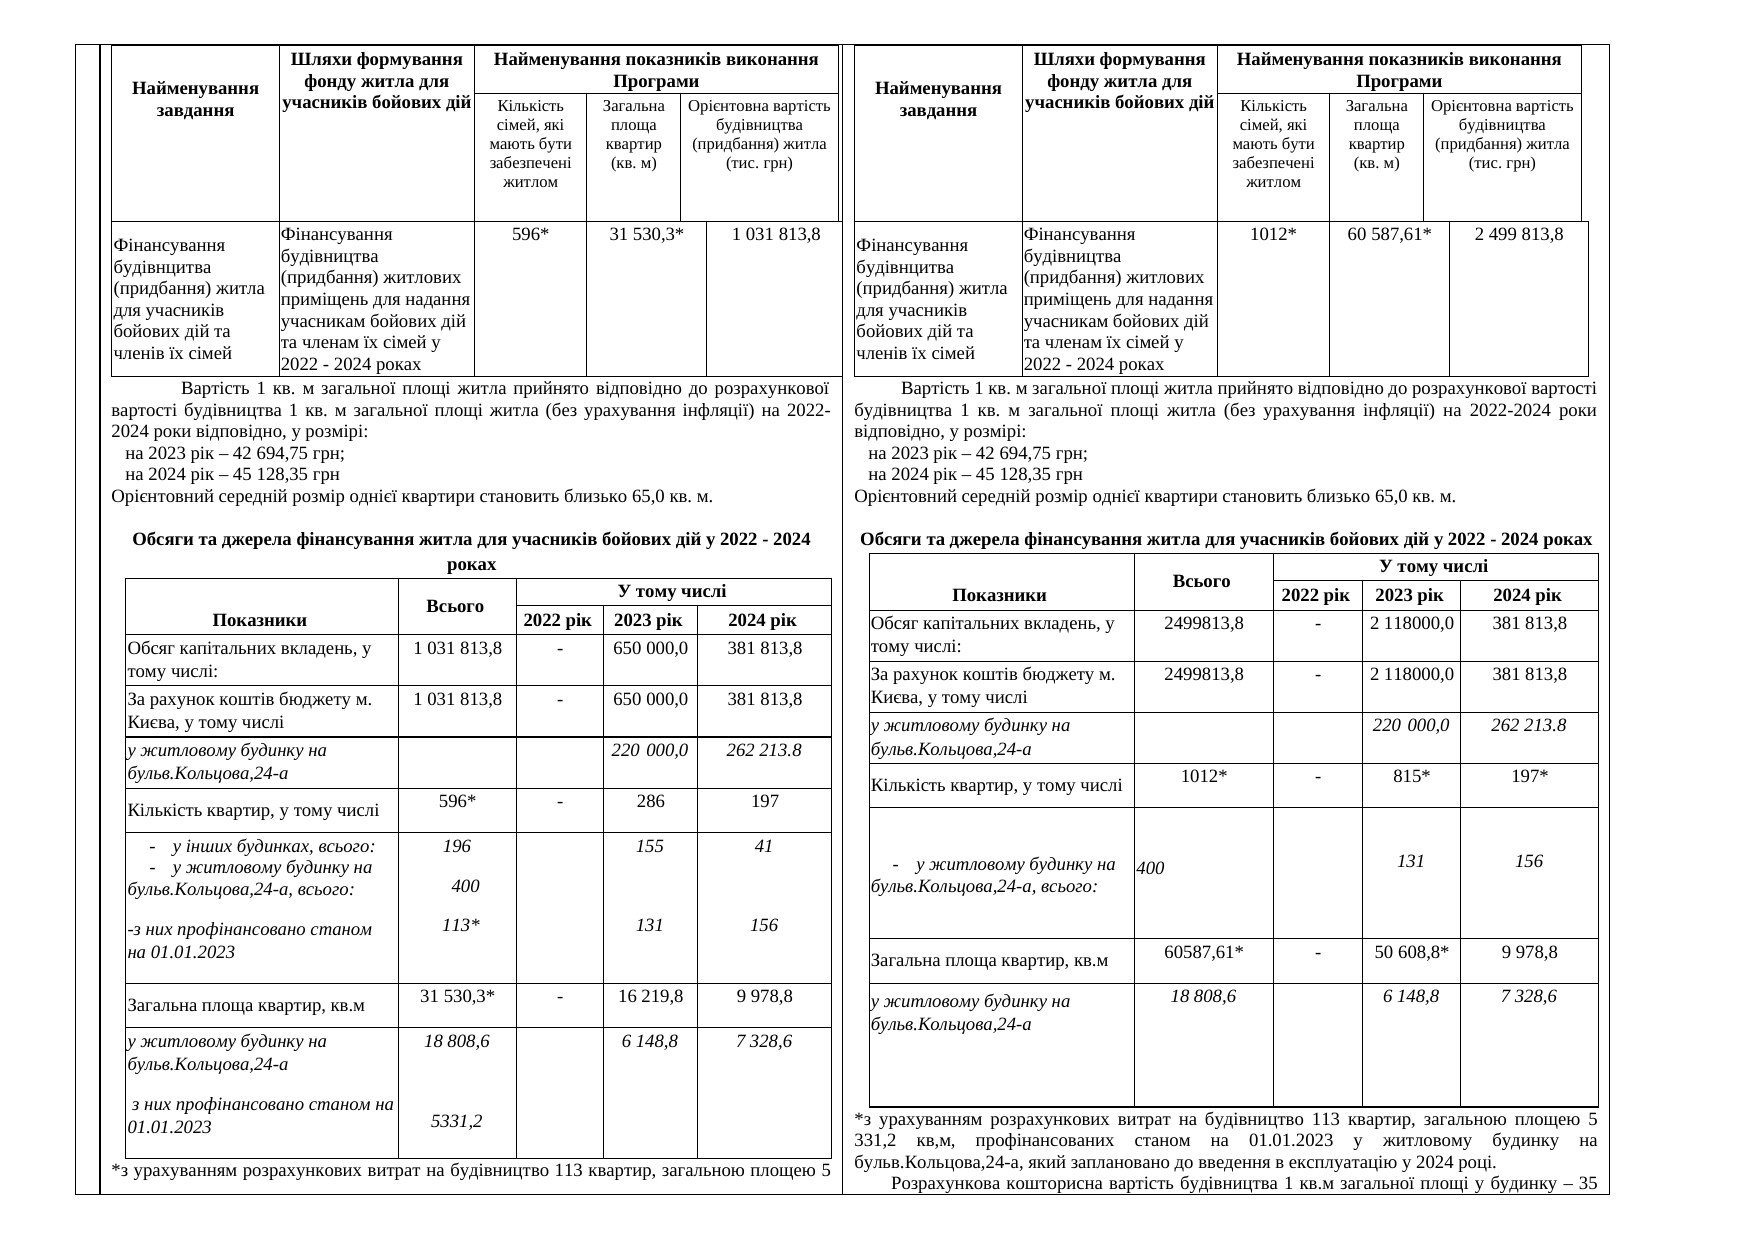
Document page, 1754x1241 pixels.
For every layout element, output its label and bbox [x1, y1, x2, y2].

table_cell [101, 45, 842, 1194]
table_cell [76, 45, 99, 1194]
table_cell [843, 45, 1609, 1194]
